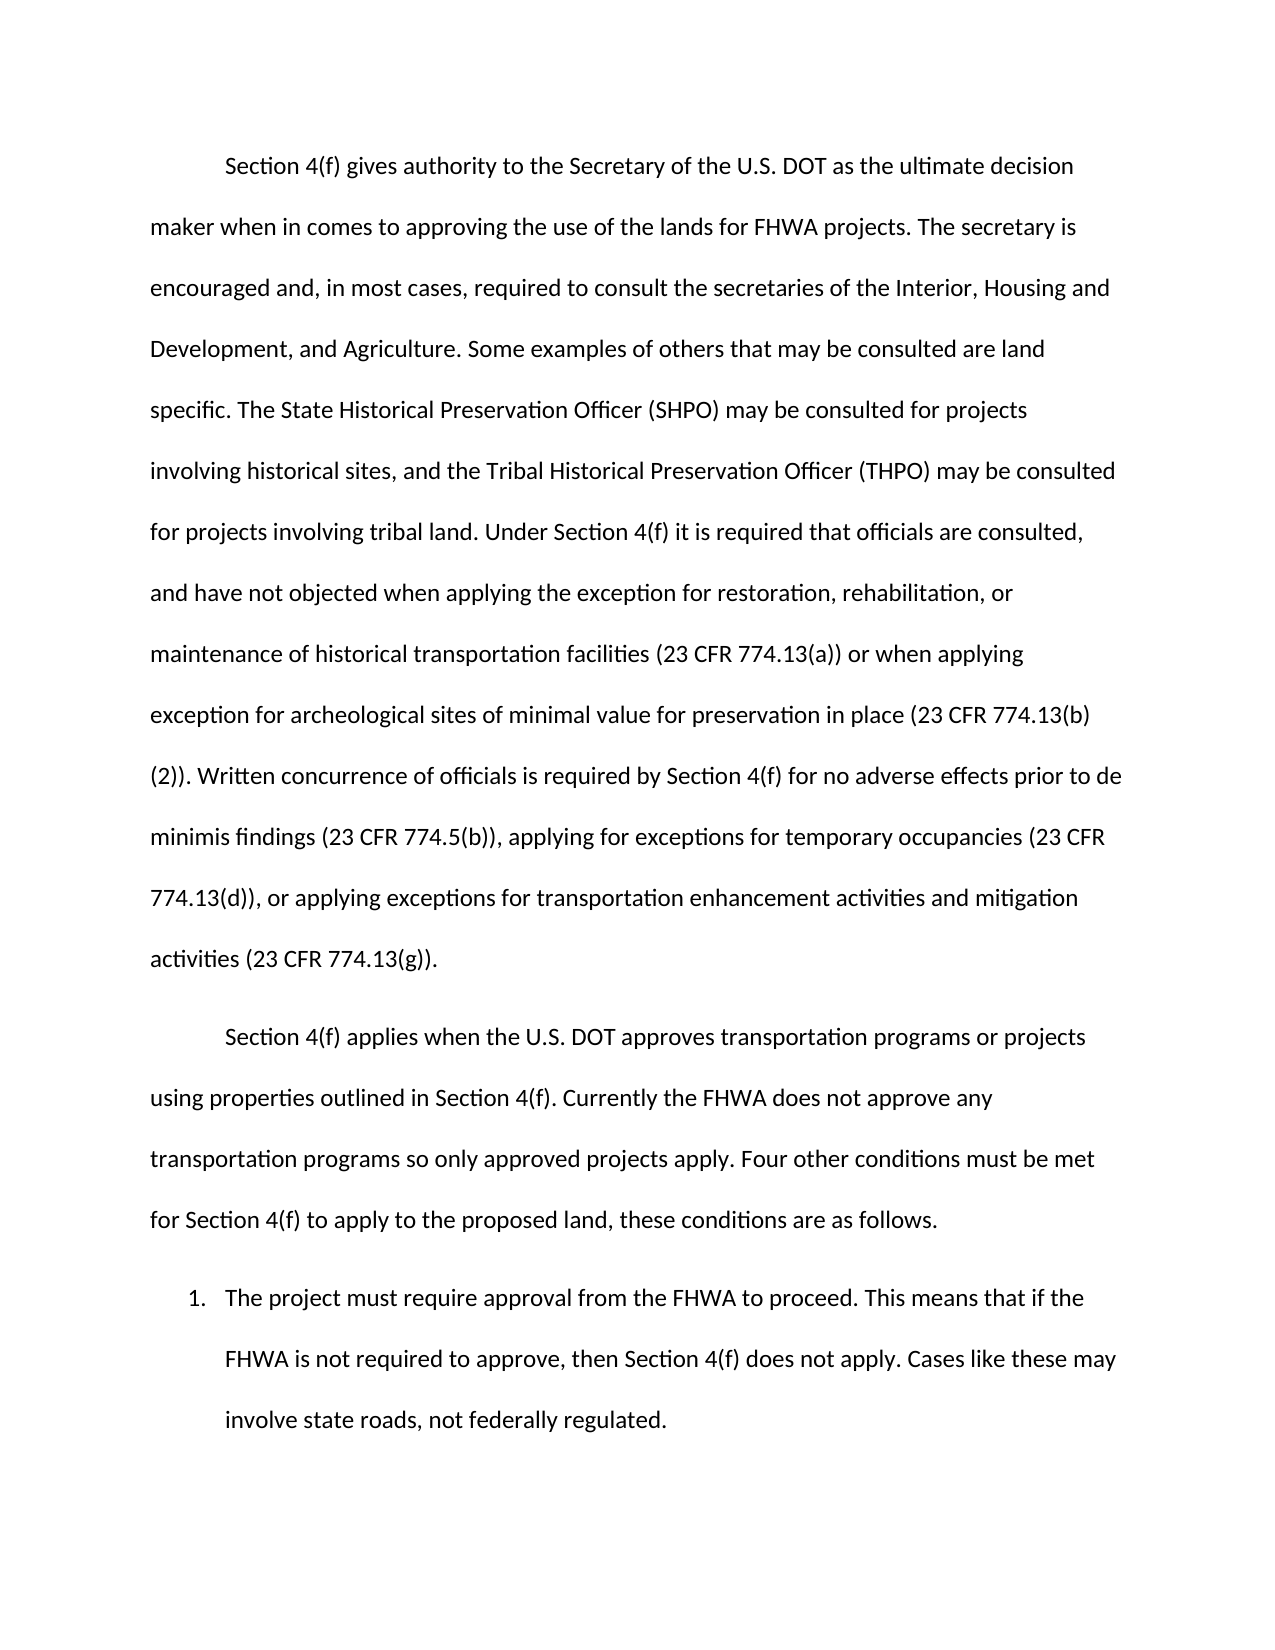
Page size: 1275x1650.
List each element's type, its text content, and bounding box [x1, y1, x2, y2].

text Section 4(f) applies when the U.S. DOT approves transportation programs or projects using properties outlined in Section 4(f). Currently the FHWA does not approve any transportation programs so only approved projects apply. Four other conditions must be met for Section 4(f) to apply to the proposed land, these conditions are as follows. [150, 1021, 1125, 1235]
text Section 4(f) gives authority to the Secretary of the U.S. DOT as the ultimate decision maker when in comes to approving the use of the lands for FHWA projects. The secretary is encouraged and, in most cases, required to consult the secretaries of the Interior, Housing and Development, and Agriculture. Some examples of others that may be consulted are land specific. The State Historical Preservation Officer (SHPO) may be consulted for projects involving historical sites, and the Tribal Historical Preservation Officer (THPO) may be consulted for projects involving tribal land. Under Section 4(f) it is required that officials are consulted, and have not objected when applying the exception for restoration, rehabilitation, or maintenance of historical transportation facilities (23 CFR 774.13(a)) or when applying exception for archeological sites of minimal value for preservation in place (23 CFR 774.13(b)(2)). Written concurrence of officials is required by Section 4(f) for no adverse effects prior to de minimis findings (23 CFR 774.5(b)), applying for exceptions for temporary occupancies (23 CFR 774.13(d)), or applying exceptions for transportation enhancement activities and mitigation activities (23 CFR 774.13(g)). [150, 150, 1125, 974]
list The project must require approval from the FHWA to proceed. This means that if the FHWA is not required to approve, then Section 4(f) does not apply. Cases like these may involve state roads, not federally regulated. [187, 1282, 1125, 1435]
